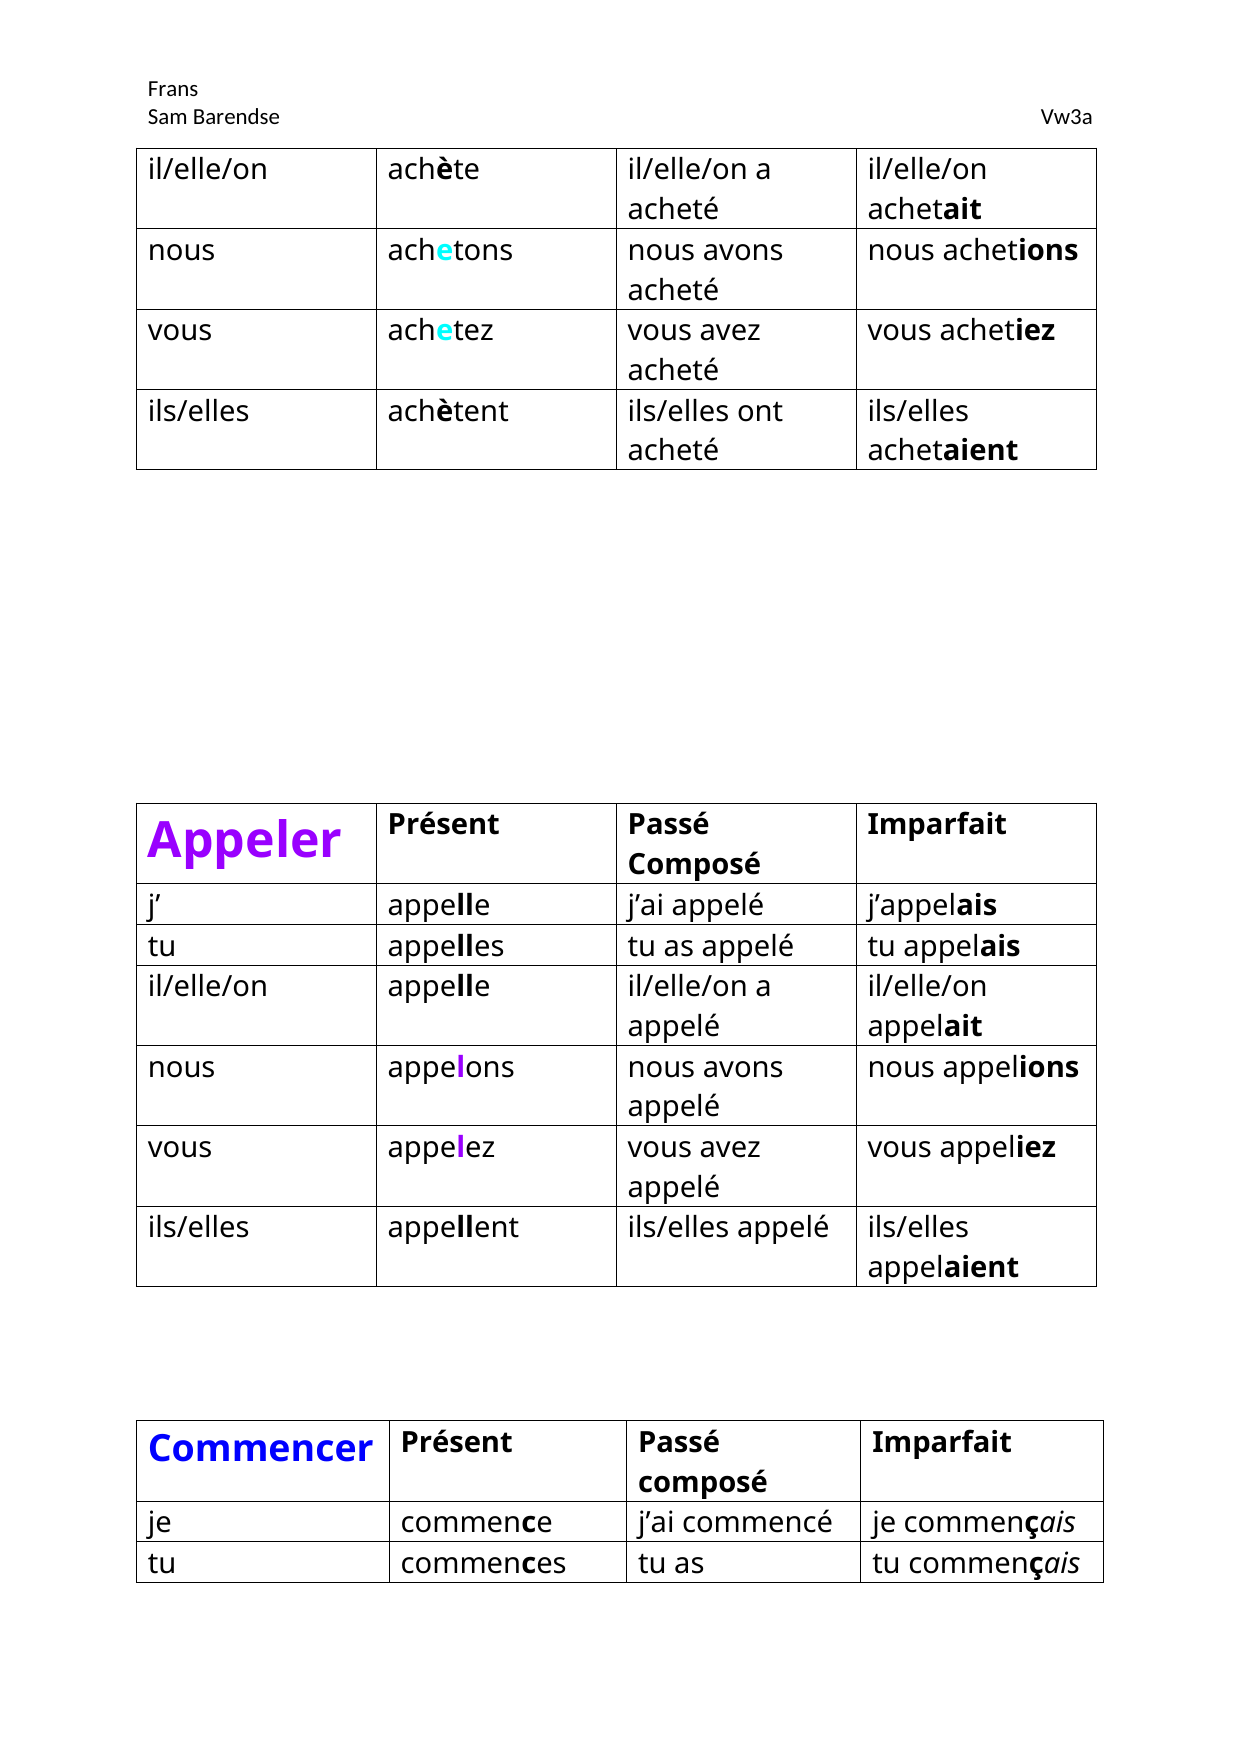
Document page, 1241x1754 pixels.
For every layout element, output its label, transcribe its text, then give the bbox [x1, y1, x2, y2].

table_cell j’ai appelé [617, 884, 856, 924]
table_cell ils/elles achetaient [857, 390, 1096, 469]
table_cell ils/elles [137, 1207, 376, 1286]
table_cell ils/elles [137, 390, 376, 469]
table_cell tu as commencé [627, 1542, 860, 1582]
table_cell appelle [377, 884, 616, 924]
table_cell appellent [377, 1207, 616, 1286]
table_cell j’ [137, 884, 376, 924]
table_cell ils/elles ont acheté [617, 390, 856, 469]
table_header Présent [377, 804, 616, 883]
table_cell nous avons acheté [617, 229, 856, 308]
table_cell il/elle/on [137, 966, 376, 1045]
table_header Imparfait [857, 804, 1096, 883]
table_header Imparfait [861, 1421, 1103, 1501]
table_cell j’appelais [857, 884, 1096, 924]
table_cell tu [137, 1542, 389, 1582]
table_cell je commençais [861, 1502, 1103, 1541]
table_cell je [137, 1502, 389, 1541]
table_cell vous [137, 1126, 376, 1206]
table_cell achètent [377, 390, 616, 469]
table_cell appelez [377, 1126, 616, 1206]
table_cell appelles [377, 925, 616, 964]
table_cell appelons [377, 1046, 616, 1125]
table_cell tu commençais [861, 1542, 1103, 1582]
table_cell ils/elles appelaient [857, 1207, 1096, 1286]
table_cell vous avez acheté [617, 310, 856, 389]
table_cell tu [137, 925, 376, 964]
table_cell j’ai commencé [627, 1502, 860, 1541]
table_cell il/elle/on [137, 149, 376, 228]
table_cell nous [137, 1046, 376, 1125]
table_cell tu as appelé [617, 925, 856, 964]
table_cell nous achetions [857, 229, 1096, 308]
table_cell nous [137, 229, 376, 308]
table_cell achetons [377, 229, 616, 308]
table_cell achète [377, 149, 616, 228]
table_cell il/elle/on a acheté [617, 149, 856, 228]
table_cell vous achetiez [857, 310, 1096, 389]
table_header Appeler [137, 804, 376, 883]
table_cell vous [137, 310, 376, 389]
table_cell vous avez appelé [617, 1126, 856, 1206]
table_header Présent [390, 1421, 626, 1501]
table_cell tu appelais [857, 925, 1096, 964]
table_cell il/elle/on appelait [857, 966, 1096, 1045]
table_cell commence [390, 1502, 626, 1541]
table_cell il/elle/on achetait [857, 149, 1096, 228]
table_cell vous appeliez [857, 1126, 1096, 1206]
table_header Commencer [137, 1421, 389, 1501]
table_cell nous appelions [857, 1046, 1096, 1125]
table_cell commences [390, 1542, 626, 1582]
table_header Passé composé [627, 1421, 860, 1501]
table_cell il/elle/on a appelé [617, 966, 856, 1045]
table_cell achetez [377, 310, 616, 389]
table_cell ils/elles appelé [617, 1207, 856, 1286]
table_cell nous avons appelé [617, 1046, 856, 1125]
table_cell appelle [377, 966, 616, 1045]
table_header Passé Composé [617, 804, 856, 883]
